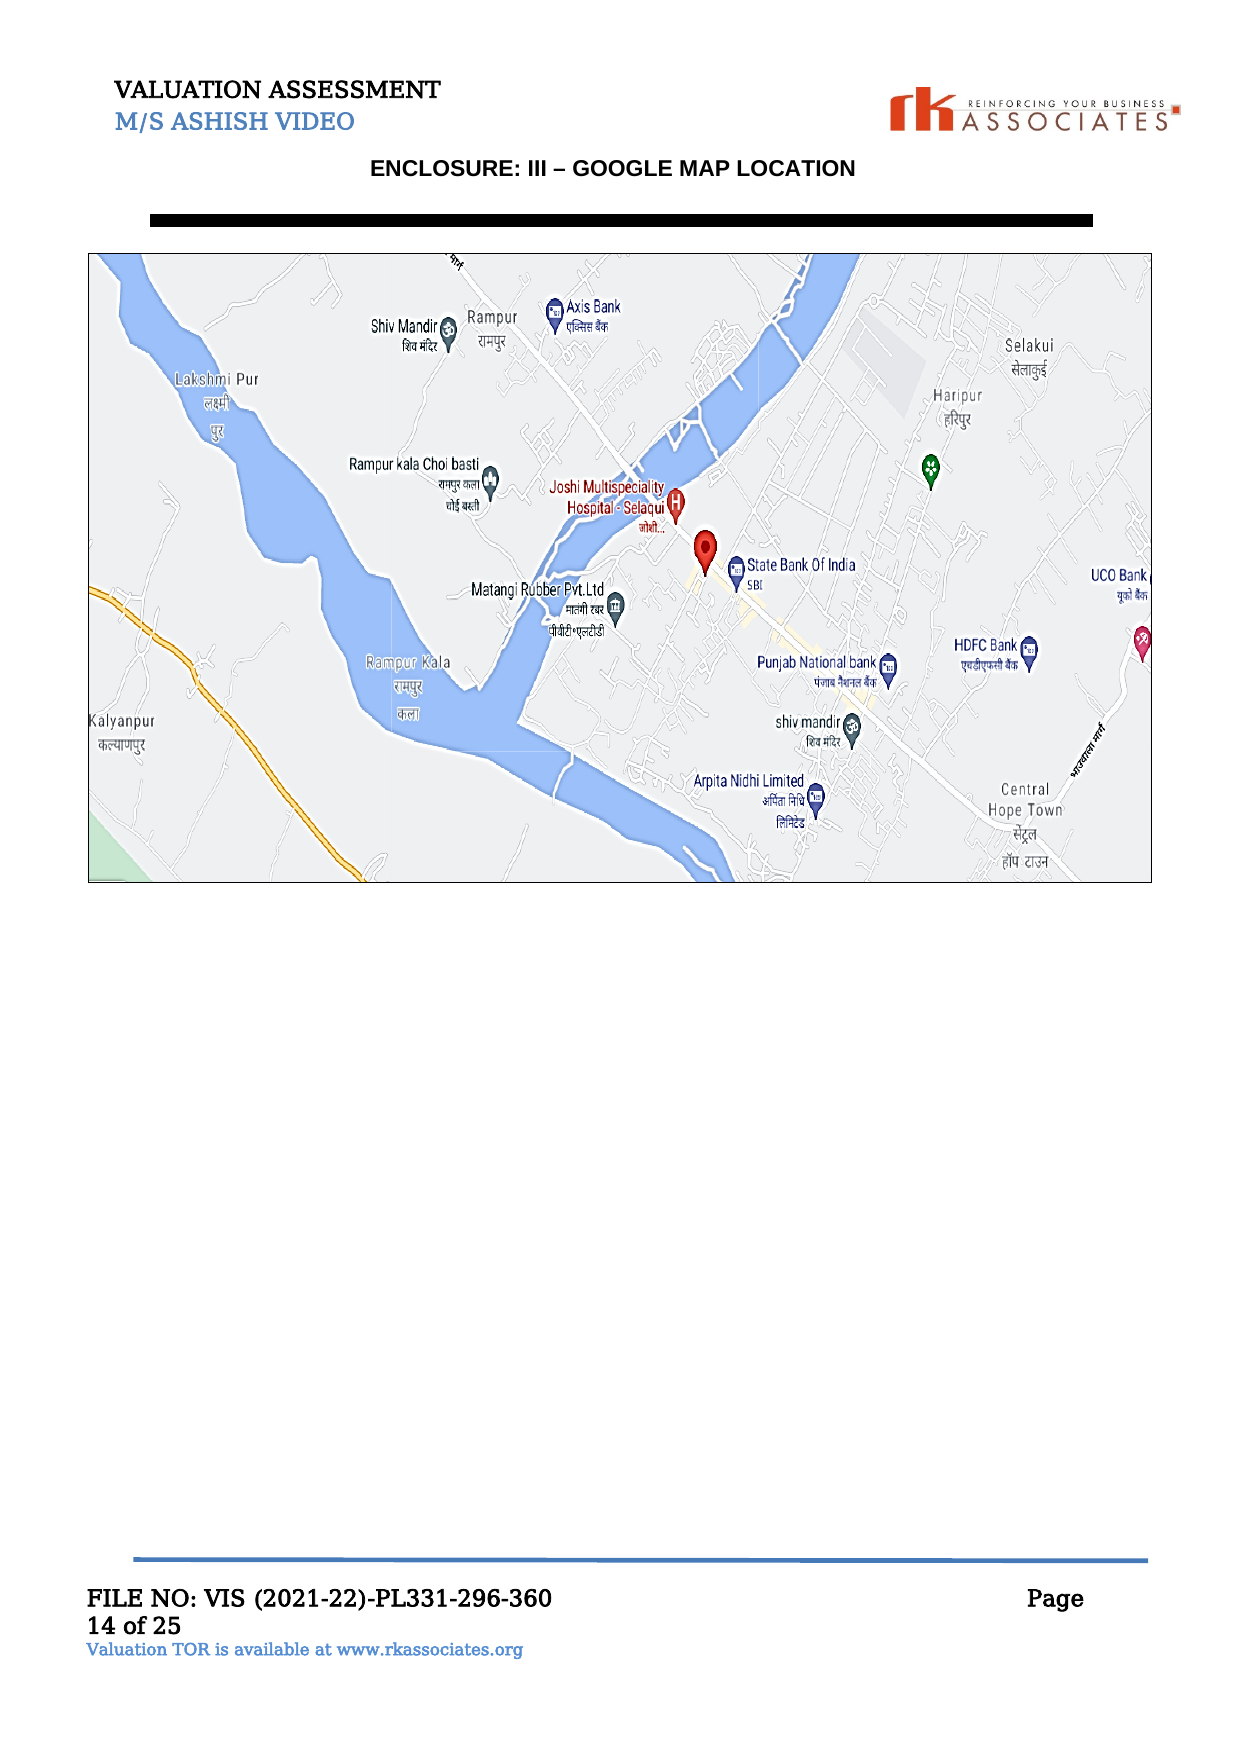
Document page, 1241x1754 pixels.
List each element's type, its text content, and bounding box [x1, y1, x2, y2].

picture [89, 254, 1151, 882]
picture [890, 87, 1181, 131]
text ENCLOSURE: III – GOOGLE MAP LOCATION [114, 155, 1111, 181]
